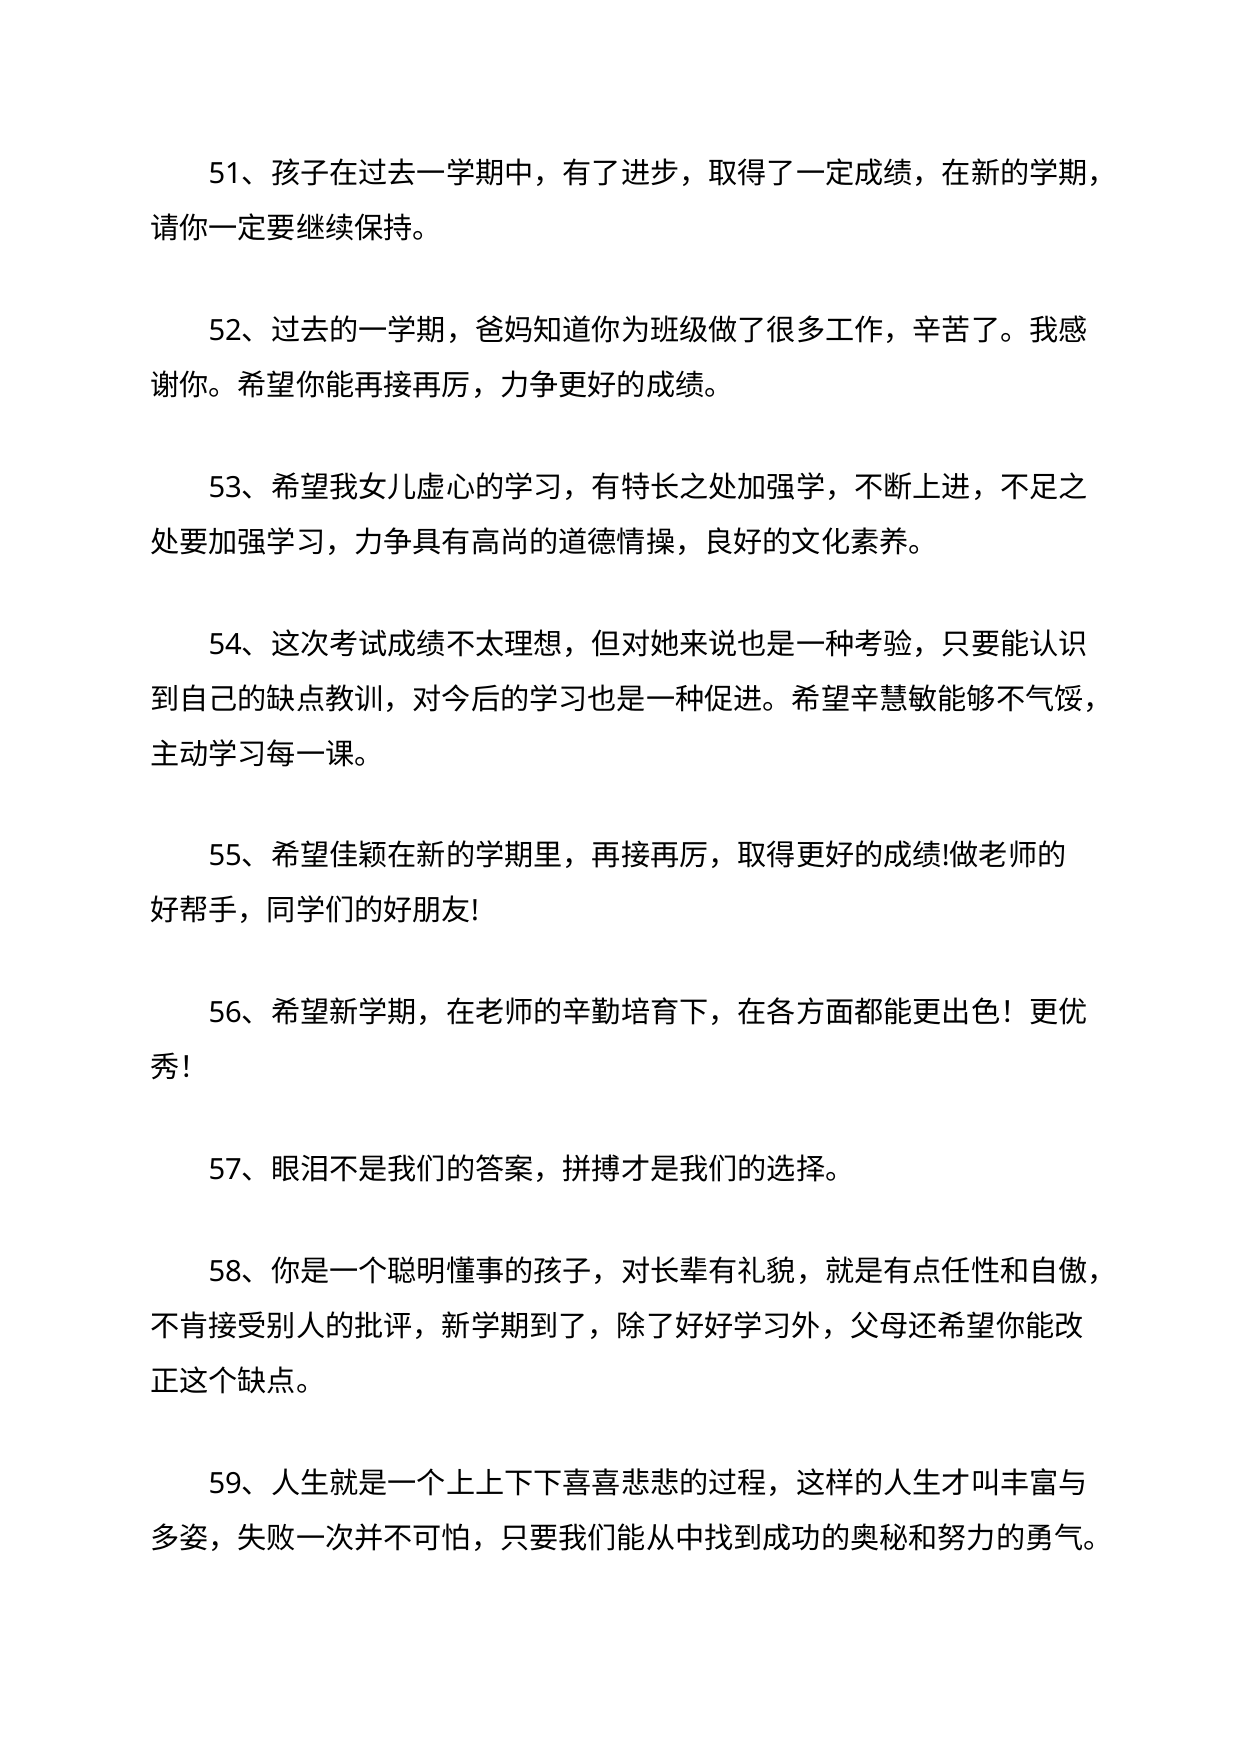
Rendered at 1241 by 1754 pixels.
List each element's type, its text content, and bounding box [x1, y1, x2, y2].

text 53、希望我女儿虚心的学习，有特长之处加强学，不断上进，不足之处要加强学习，力争具有高尚的道德情操，良好的文化素养。 [150, 463, 1090, 561]
text 54、这次考试成绩不太理想，但对她来说也是一种考验，只要能认识到自己的缺点教训，对今后的学习也是一种促进。希望辛慧敏能够不气馁，主动学习每一课。 [150, 620, 1090, 772]
text 58、你是一个聪明懂事的孩子，对长辈有礼貌，就是有点任性和自傲，不肯接受别人的批评，新学期到了，除了好好学习外，父母还希望你能改正这个缺点。 [150, 1248, 1090, 1400]
text 57、眼泪不是我们的答案，拼搏才是我们的选择。 [150, 1146, 1090, 1188]
text 56、希望新学期，在老师的辛勤培育下，在各方面都能更出色！更优秀！ [150, 989, 1090, 1086]
text 51、孩子在过去一学期中，有了进步，取得了一定成绩，在新的学期，请你一定要继续保持。 [150, 150, 1090, 247]
text 52、过去的一学期，爸妈知道你为班级做了很多工作，辛苦了。我感谢你。希望你能再接再厉，力争更好的成绩。 [150, 307, 1090, 404]
text 55、希望佳颖在新的学期里，再接再厉，取得更好的成绩!做老师的好帮手，同学们的好朋友! [150, 832, 1090, 929]
text 59、人生就是一个上上下下喜喜悲悲的过程，这样的人生才叫丰富与多姿，失败一次并不可怕，只要我们能从中找到成功的奥秘和努力的勇气。 [150, 1459, 1090, 1557]
